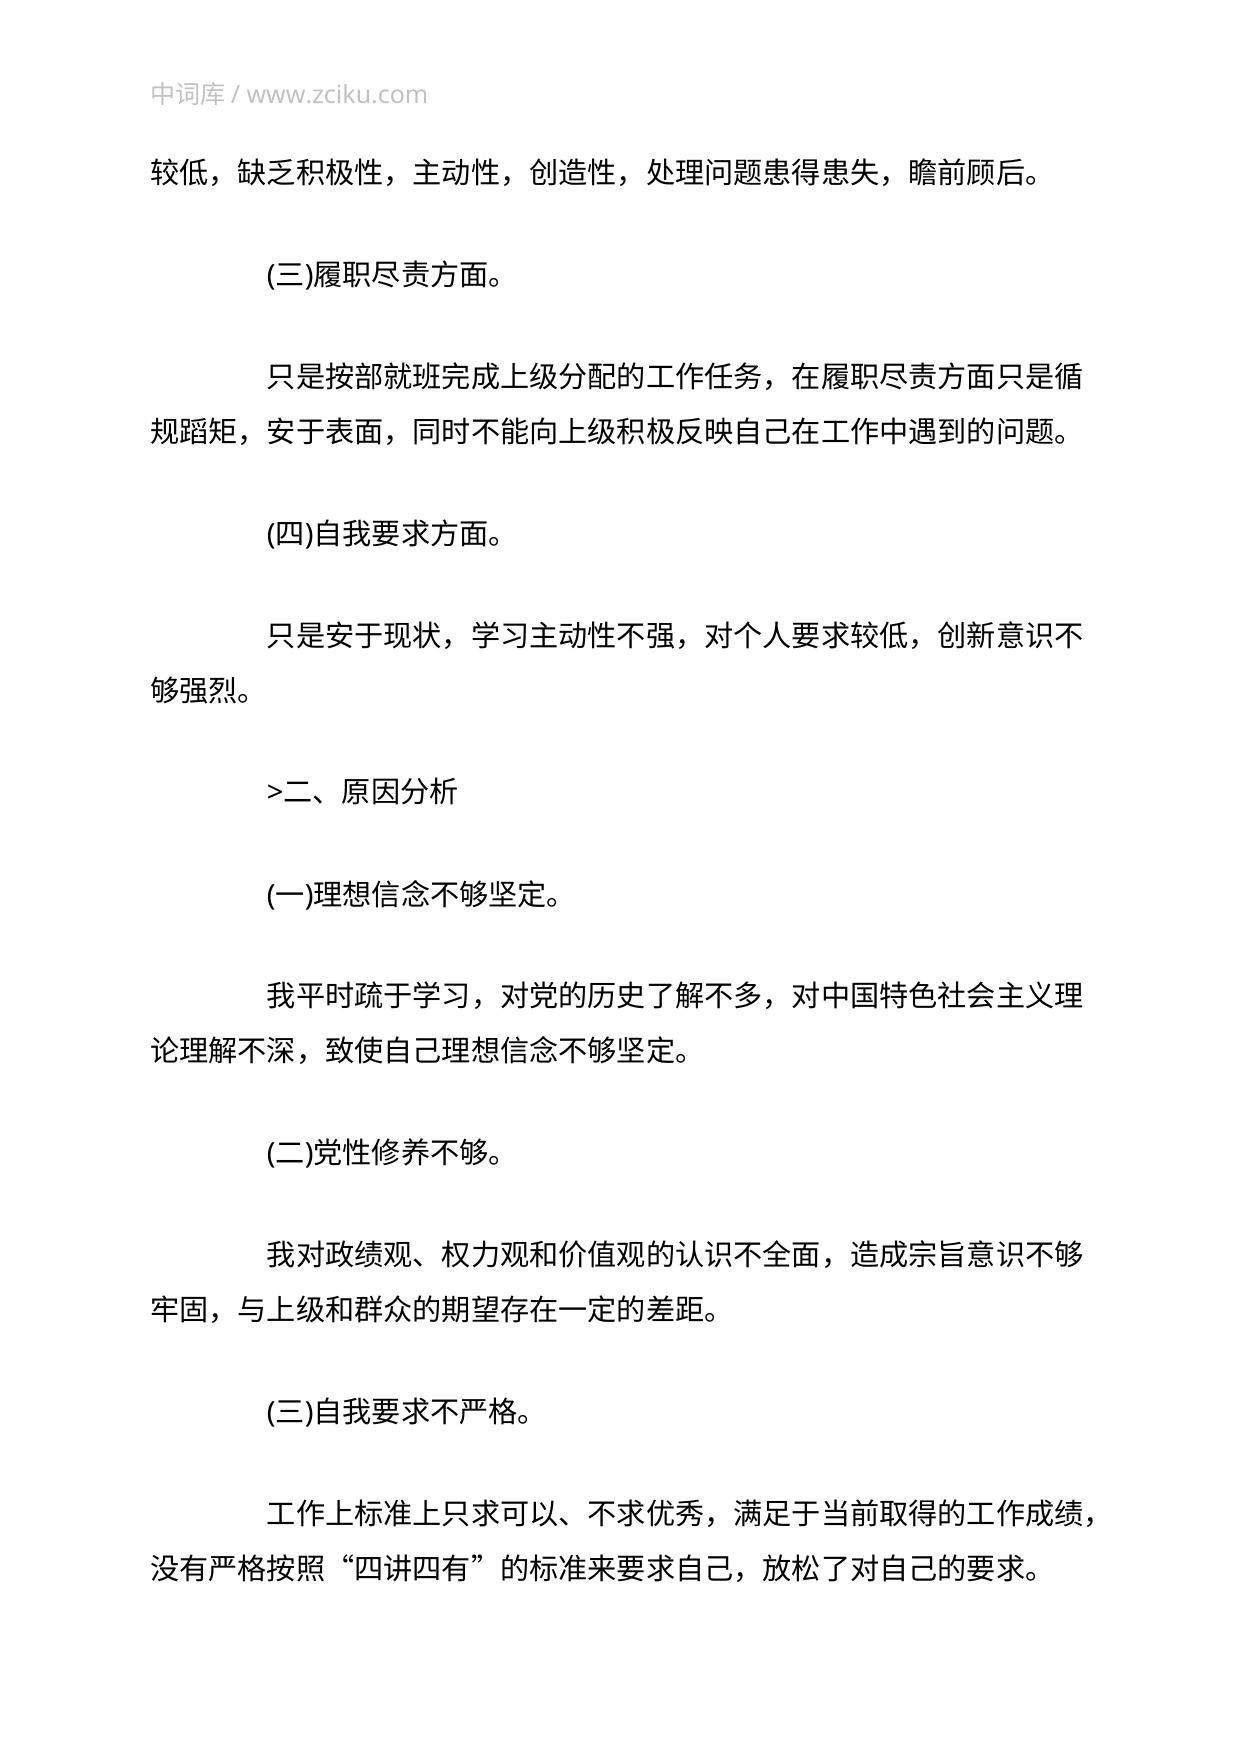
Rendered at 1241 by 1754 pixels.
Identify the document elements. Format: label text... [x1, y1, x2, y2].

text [150, 150, 1090, 192]
text (一)理想信念不够坚定。 [150, 871, 1090, 913]
text 只是安于现状，学习主动性不强，对个人要求较低，创新意识不够强烈。 [150, 612, 1090, 709]
text 只是按部就班完成上级分配的工作任务，在履职尽责方面只是循规蹈矩，安于表面，同时不能向上级积极反映自己在工作中遇到的问题。 [150, 354, 1090, 451]
text 工作上标准上只求可以、不求优秀，满足于当前取得的工作成绩，没有严格按照“四讲四有”的标准来要求自己，放松了对自己的要求。 [150, 1490, 1090, 1587]
text (三)自我要求不严格。 [150, 1388, 1090, 1431]
text >二、原因分析 [150, 769, 1090, 811]
text (三)履职尽责方面。 [150, 252, 1090, 294]
text (四)自我要求方面。 [150, 510, 1090, 553]
text (二)党性修养不够。 [150, 1130, 1090, 1172]
text 我对政绩观、权力观和价值观的认识不全面，造成宗旨意识不够牢固，与上级和群众的期望存在一定的差距。 [150, 1232, 1090, 1329]
text 我平时疏于学习，对党的历史了解不多，对中国特色社会主义理论理解不深，致使自己理想信念不够坚定。 [150, 973, 1090, 1070]
